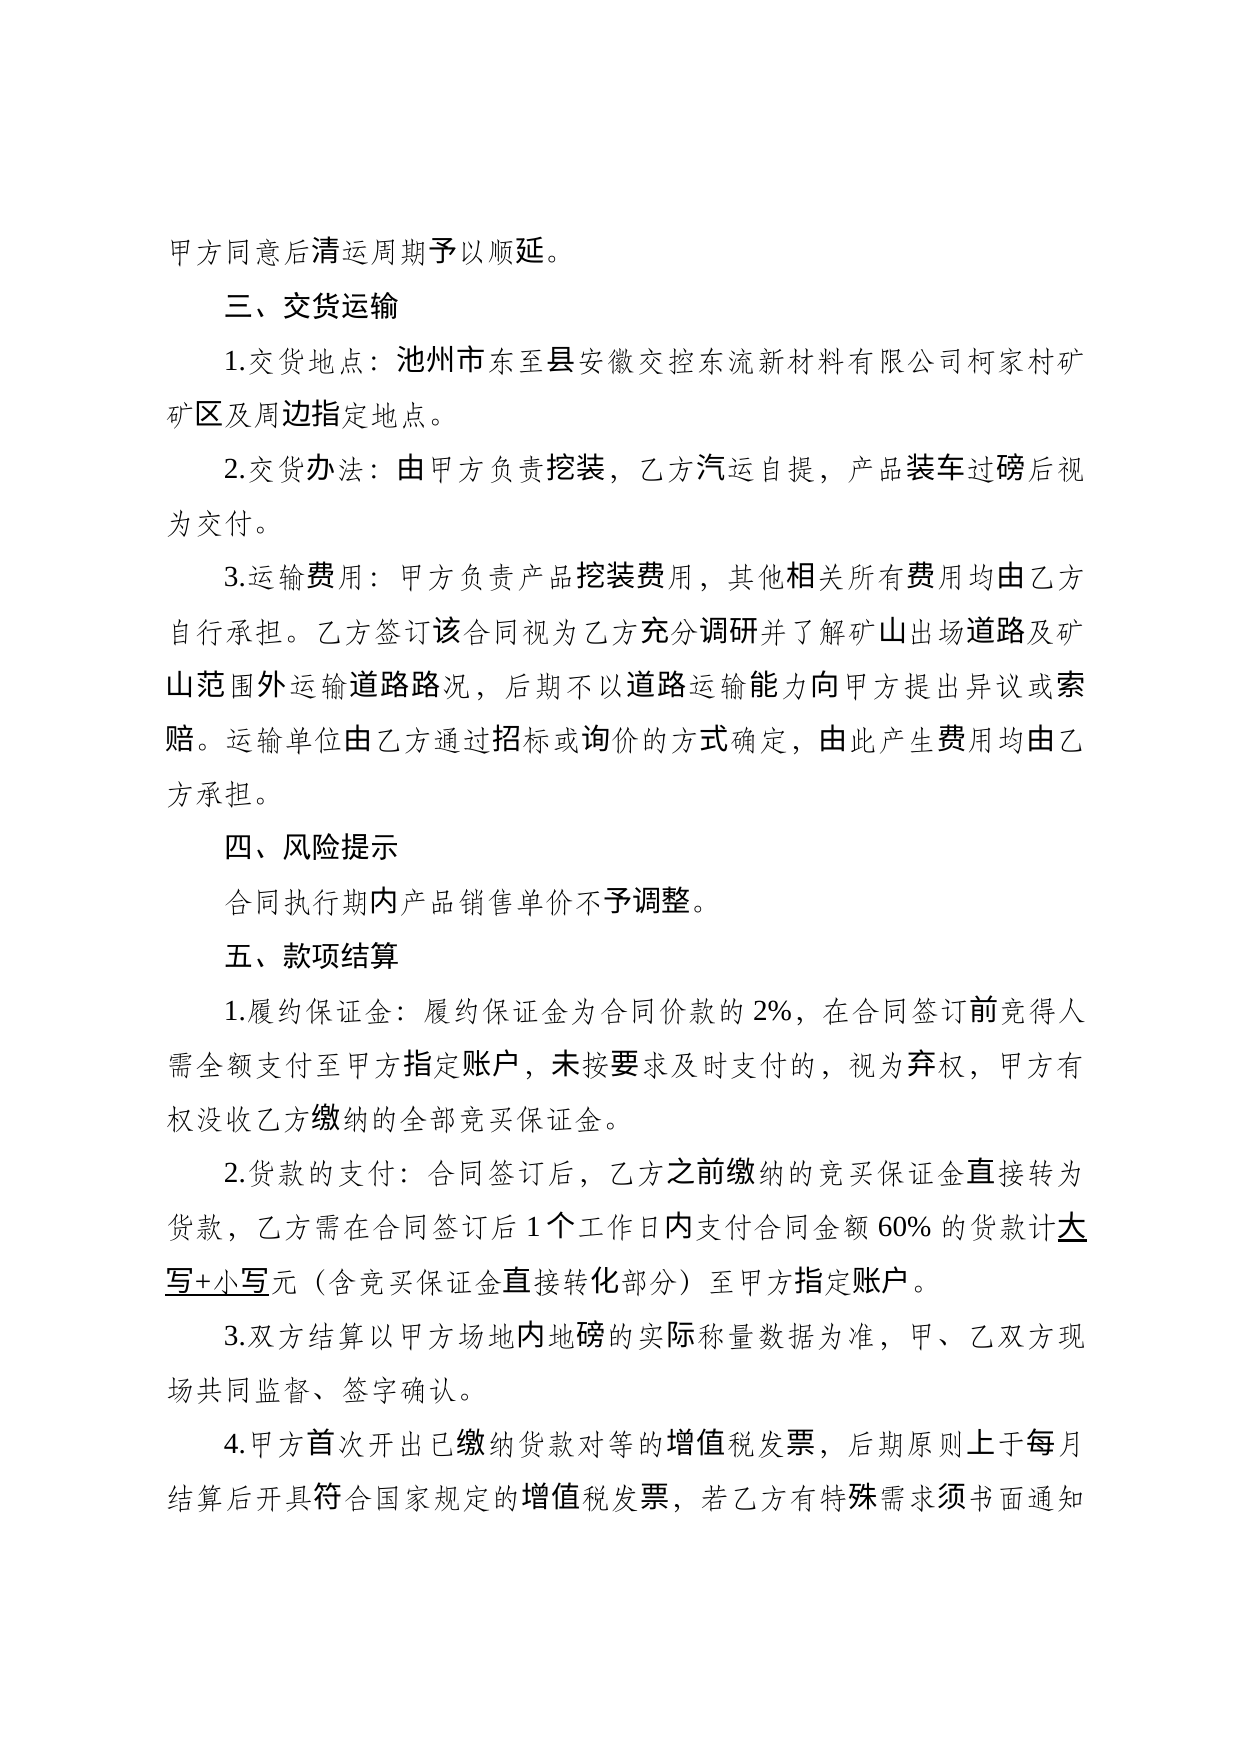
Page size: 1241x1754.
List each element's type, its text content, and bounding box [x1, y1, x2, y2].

text 3.双方结算以甲方场地内地磅的实际称量数据为准，甲、乙双方现场共同监督、签字确认。 [165, 1302, 1087, 1410]
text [165, 1410, 1087, 1518]
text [165, 218, 1087, 273]
subtitle 五、款项结算 [165, 923, 1087, 977]
subtitle 三、交货运输 [165, 273, 1087, 327]
list 2.货款的支付：合同签订后，乙方之前缴纳的竞买保证金直接转为货款，乙方需在合同签订后1个工作日内支付合同金额60% 的货款计大写+小写元（含竞买保证金直接转化部分）至甲方指定账户。 [165, 1139, 1087, 1302]
text 1.交货地点：池州市东至县安徽交控东流新材料有限公司柯家村矿矿区及周边指定地点。 [165, 327, 1087, 435]
text 3.运输费用：甲方负责产品挖装费用，其他相关所有费用均由乙方自行承担。乙方签订该合同视为乙方充分调研并了解矿山出场道路及矿山范围外运输道路路况，后期不以道路运输能力向甲方提出异议或索赔。运输单位由乙方通过招标或询价的方式确定，由此产生费用均由乙方承担。 [165, 543, 1087, 814]
text 2.交货办法：由甲方负责挖装，乙方汽运自提，产品装车过磅后视为交付。 [165, 435, 1087, 543]
text 合同执行期内产品销售单价不予调整。 [165, 868, 1087, 923]
subtitle 四、风险提示 [165, 814, 1087, 868]
list 1.履约保证金：履约保证金为合同价款的2%，在合同签订前竞得人需全额支付至甲方指定账户，未按要求及时支付的，视为弃权，甲方有权没收乙方缴纳的全部竞买保证金。 [165, 977, 1087, 1139]
